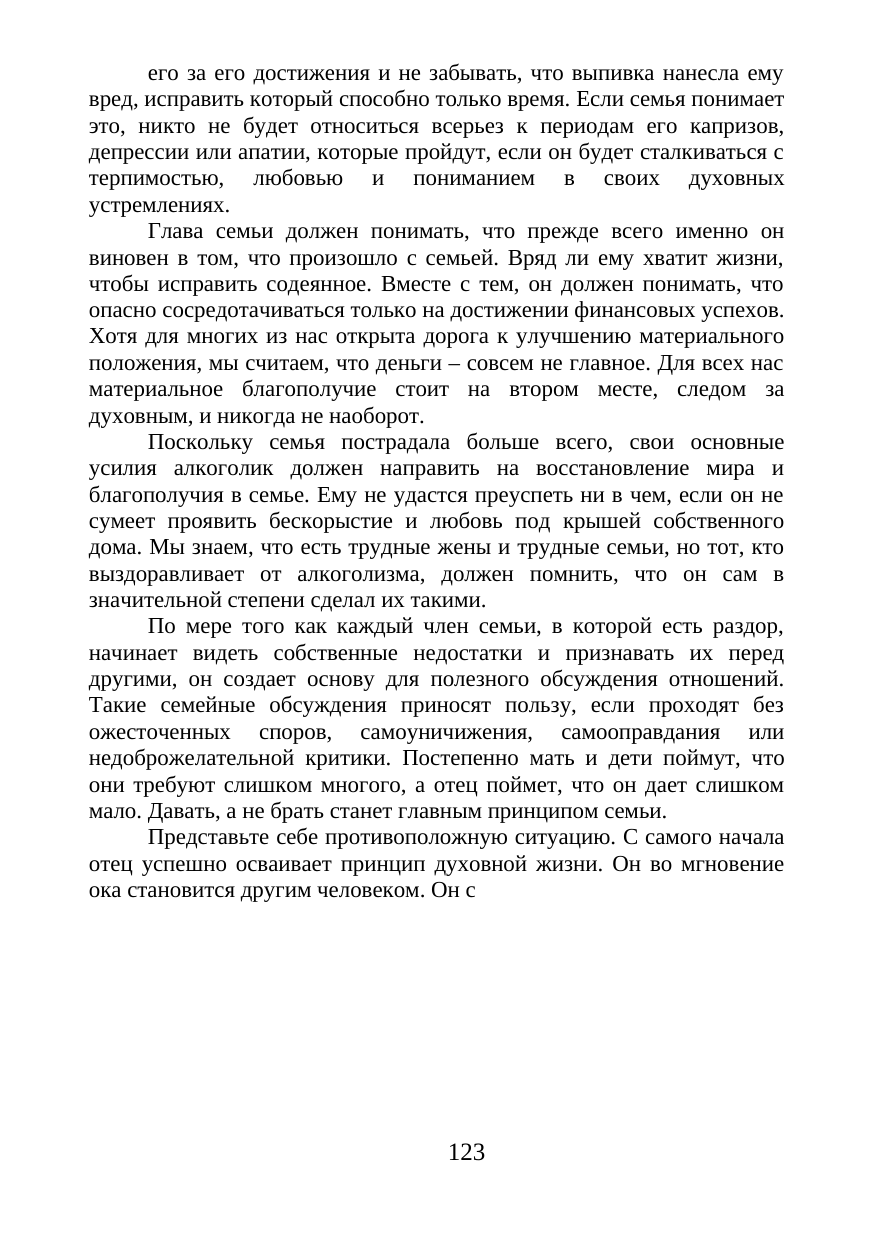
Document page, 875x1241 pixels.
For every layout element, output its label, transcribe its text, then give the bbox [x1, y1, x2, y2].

text Глава семьи должен понимать, что прежде всего именно он виновен в том, что произошло с семьей. Вряд ли ему хватит жизни, чтобы исправить содеянное. Вместе с тем, он должен понимать, что опасно сосредотачиваться только на достижении финансовых успехов. Хотя для многих из нас открыта дорога к улучшению материального положения, мы считаем, что деньги – совсем не главное. Для всех нас материальное благополучие стоит на втором месте, следом за духовным, и никогда не наоборот. [89, 217, 785, 428]
text Нужно избегать таких ситуаций. В их возникновении повинны и глава, и остальные члены семьи, хотя у всех есть свои оправдания. Споры не приносят пользы, они только осложняют обстановку. Члены семьи должны понять, что, хотя отец чудесным образом изменился, он все еще выздоравливает. Они должны благодарить судьбу за то, что он трезв и способен жить в этом мире, как раньше. Нужно хвалитьего за его достижения и не забывать, что выпивка нанесла ему вред, исправить который способно только время. Если семья понимает это, никто не будет относиться всерьез к периодам его капризов, депрессии или апатии, которые пройдут, если он будет сталкиваться с терпимостью, любовью и пониманием в своих духовных устремлениях. [89, 59, 785, 217]
text По мере того как каждый член семьи, в которой есть раздор, начинает видеть собственные недостатки и признавать их перед другими, он создает основу для полезного обсуждения отношений. Такие семейные обсуждения приносят пользу, если проходят без ожесточенных споров, самоуничижения, самооправдания или недоброжелательной критики. Постепенно мать и дети поймут, что они требуют слишком многого, а отец поймет, что он дает слишком мало. Давать, а не брать станет главным принципом семьи. [89, 612, 785, 823]
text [89, 823, 785, 902]
text Поскольку семья пострадала больше всего, свои основные усилия алкоголик должен направить на восстановление мира и благополучия в семье. Ему не удастся преуспеть ни в чем, если он не сумеет проявить бескорыстие и любовь под крышей собственного дома. Мы знаем, что есть трудные жены и трудные семьи, но тот, кто выздоравливает от алкоголизма, должен помнить, что он сам в значительной степени сделал их такими. [89, 428, 785, 612]
